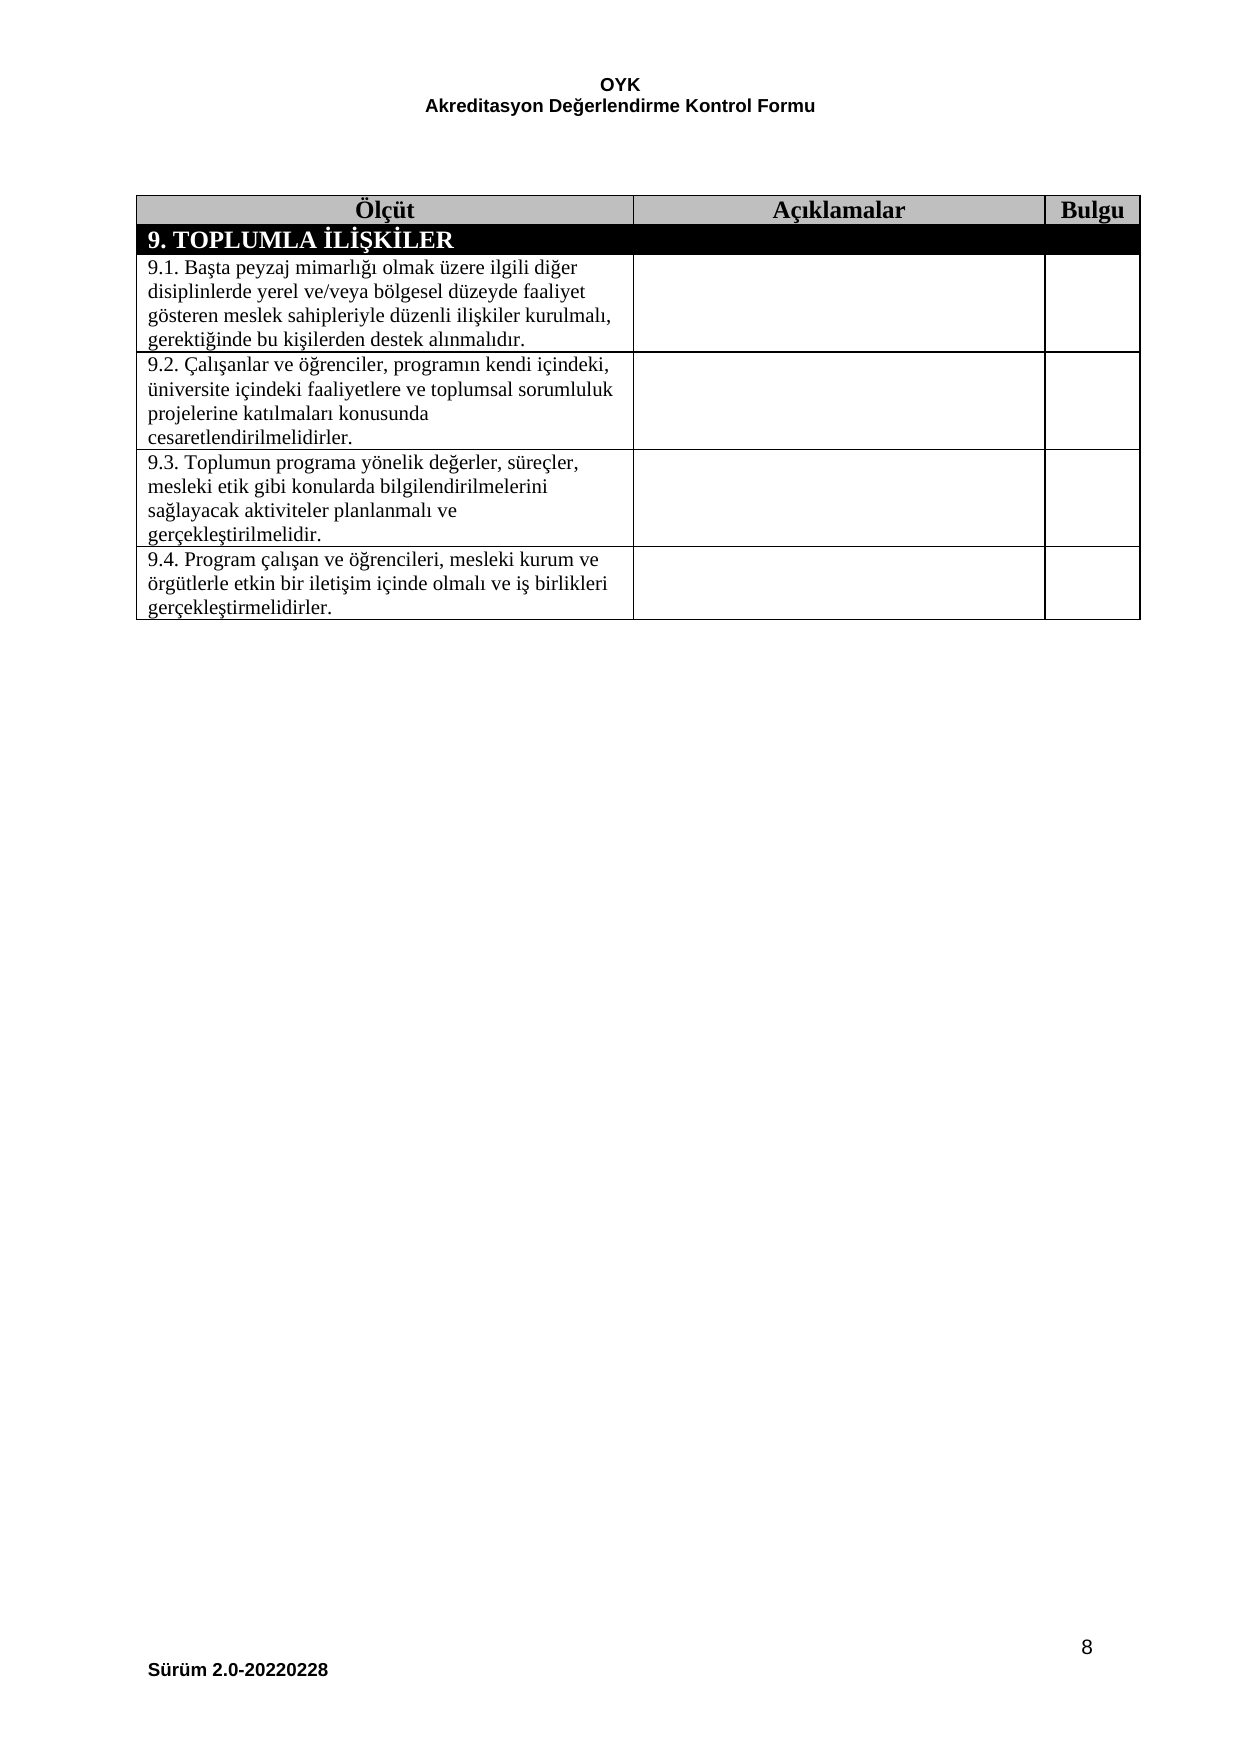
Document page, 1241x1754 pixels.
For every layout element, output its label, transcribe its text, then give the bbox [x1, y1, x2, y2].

table_cell 9.4. Program çalışan ve öğrencileri, mesleki kurum ve örgütlerle etkin bir iletişim içinde olmalı ve iş birlikleri gerçekleştirmelidirler. [137, 547, 633, 619]
table_cell 9.3. Toplumun programa yönelik değerler, süreçler, mesleki etik gibi konularda bilgilendirilmelerini sağlayacak aktiviteler planlanmalı ve gerçekleştirilmelidir. [137, 450, 633, 546]
table_cell [1046, 547, 1139, 619]
table_cell [1046, 450, 1139, 546]
table_cell 9.1. Başta peyzaj mimarlığı olmak üzere ilgili diğer disiplinlerde yerel ve/veya bölgesel düzeyde faaliyet gösteren meslek sahipleriyle düzenli ilişkiler kurulmalı, gerektiğinde bu kişilerden destek alınmalıdır. [137, 255, 633, 351]
table_header Açıklamalar [634, 196, 1044, 224]
table_header Ölçüt [137, 196, 633, 224]
table_cell [1046, 255, 1139, 351]
table_cell [634, 547, 1044, 619]
table_cell 9. TOPLUMLA İLİŞKİLER [137, 225, 1139, 254]
table_cell 9.2. Çalışanlar ve öğrenciler, programın kendi içindeki, üniversite içindeki faaliyetlere ve toplumsal sorumluluk projelerine katılmaları konusunda cesaretlendirilmelidirler. [137, 353, 633, 449]
table_cell [1046, 353, 1139, 449]
table_header Bulgu [1046, 196, 1139, 224]
table_cell [634, 353, 1044, 449]
table_cell [634, 255, 1044, 351]
table_cell [634, 450, 1044, 546]
